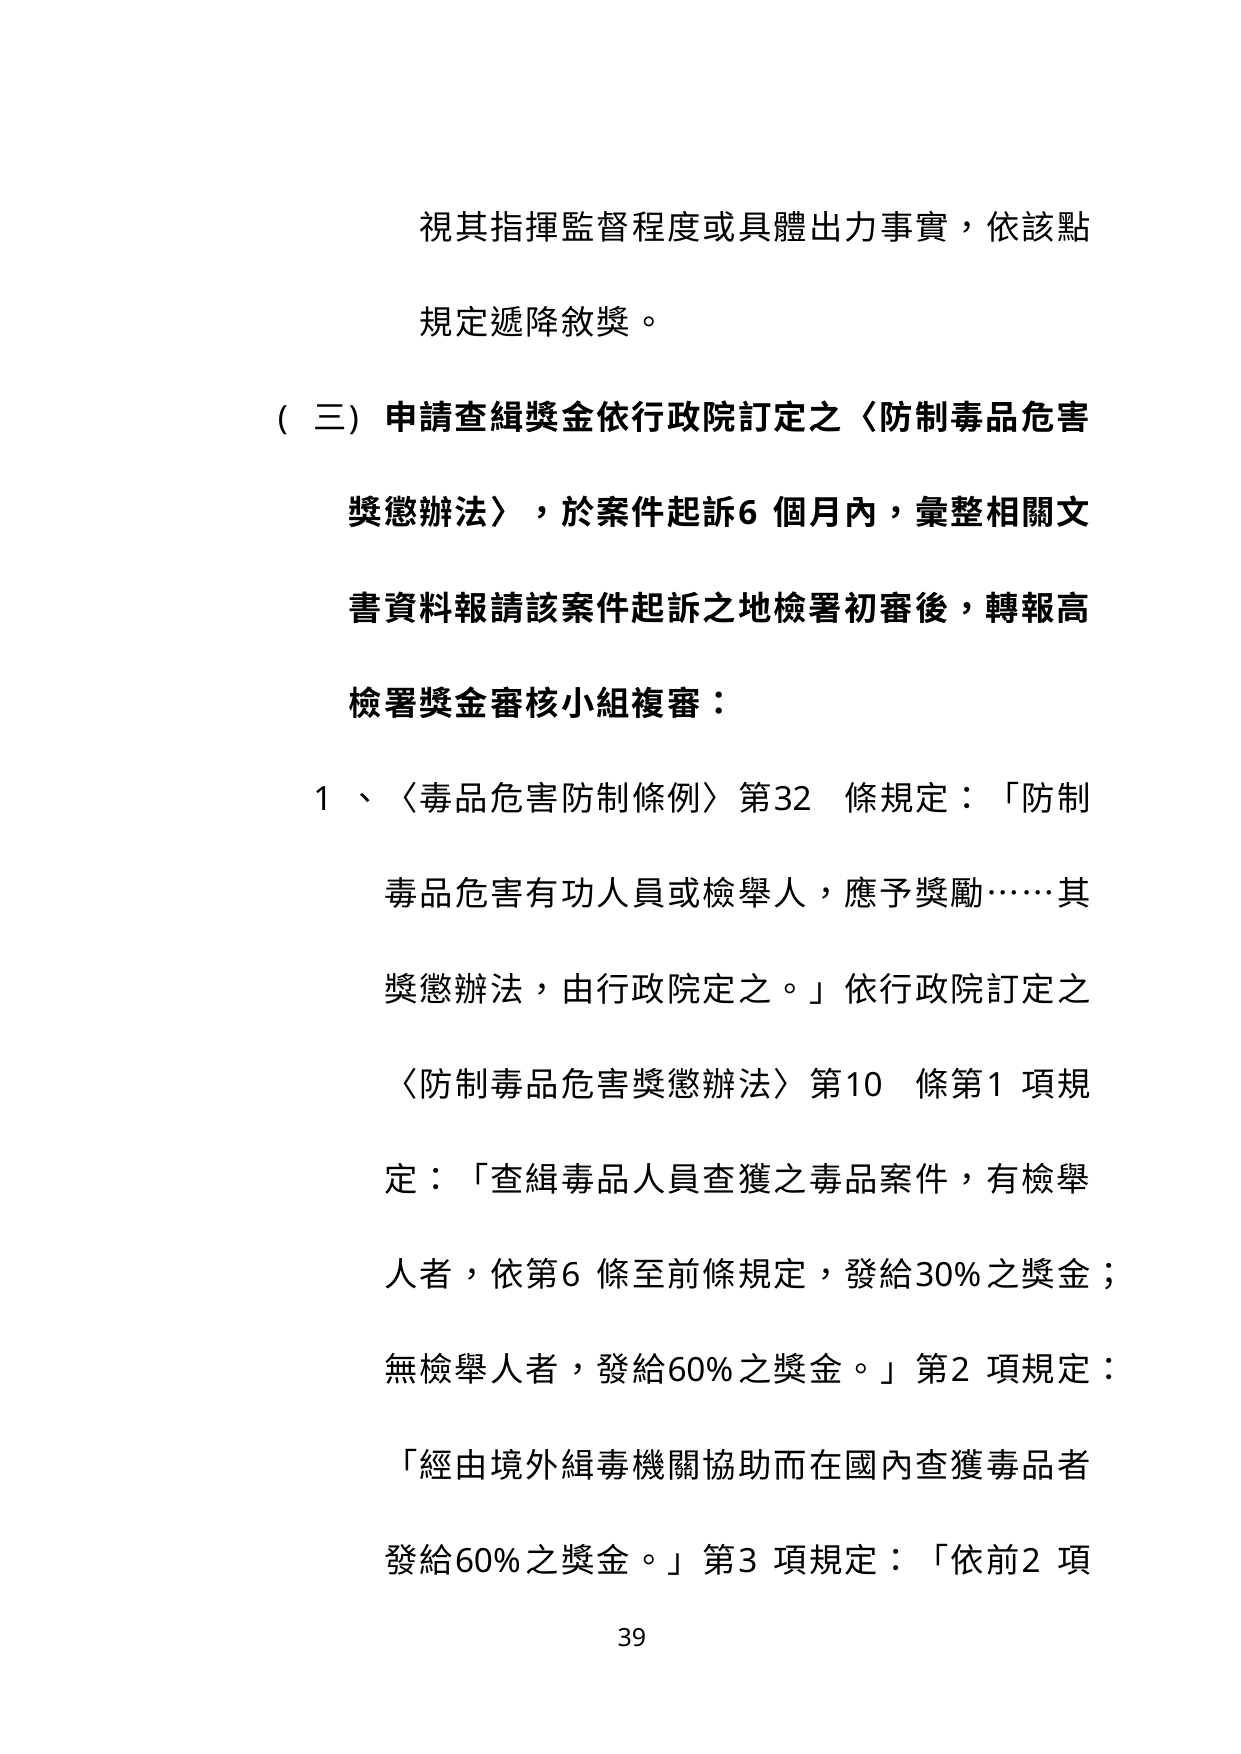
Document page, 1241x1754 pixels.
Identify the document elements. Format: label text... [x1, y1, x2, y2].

subtitle 第3點規定 符合第2點敘獎標準案件，主、協辦單位組長以上幹部及協助辦案人員，得視其指揮監督程度或具體出力事實，依該點規定遞降敘獎。 [296, 177, 1092, 368]
subtitle 申請查緝獎金依行政院訂定之〈防制毒品危害獎懲辦法〉，於案件起訴6個月內，彙整相關文書資料報請該案件起訴之地檢署初審後，轉報高檢署獎金審核小組複審： [245, 368, 1092, 748]
